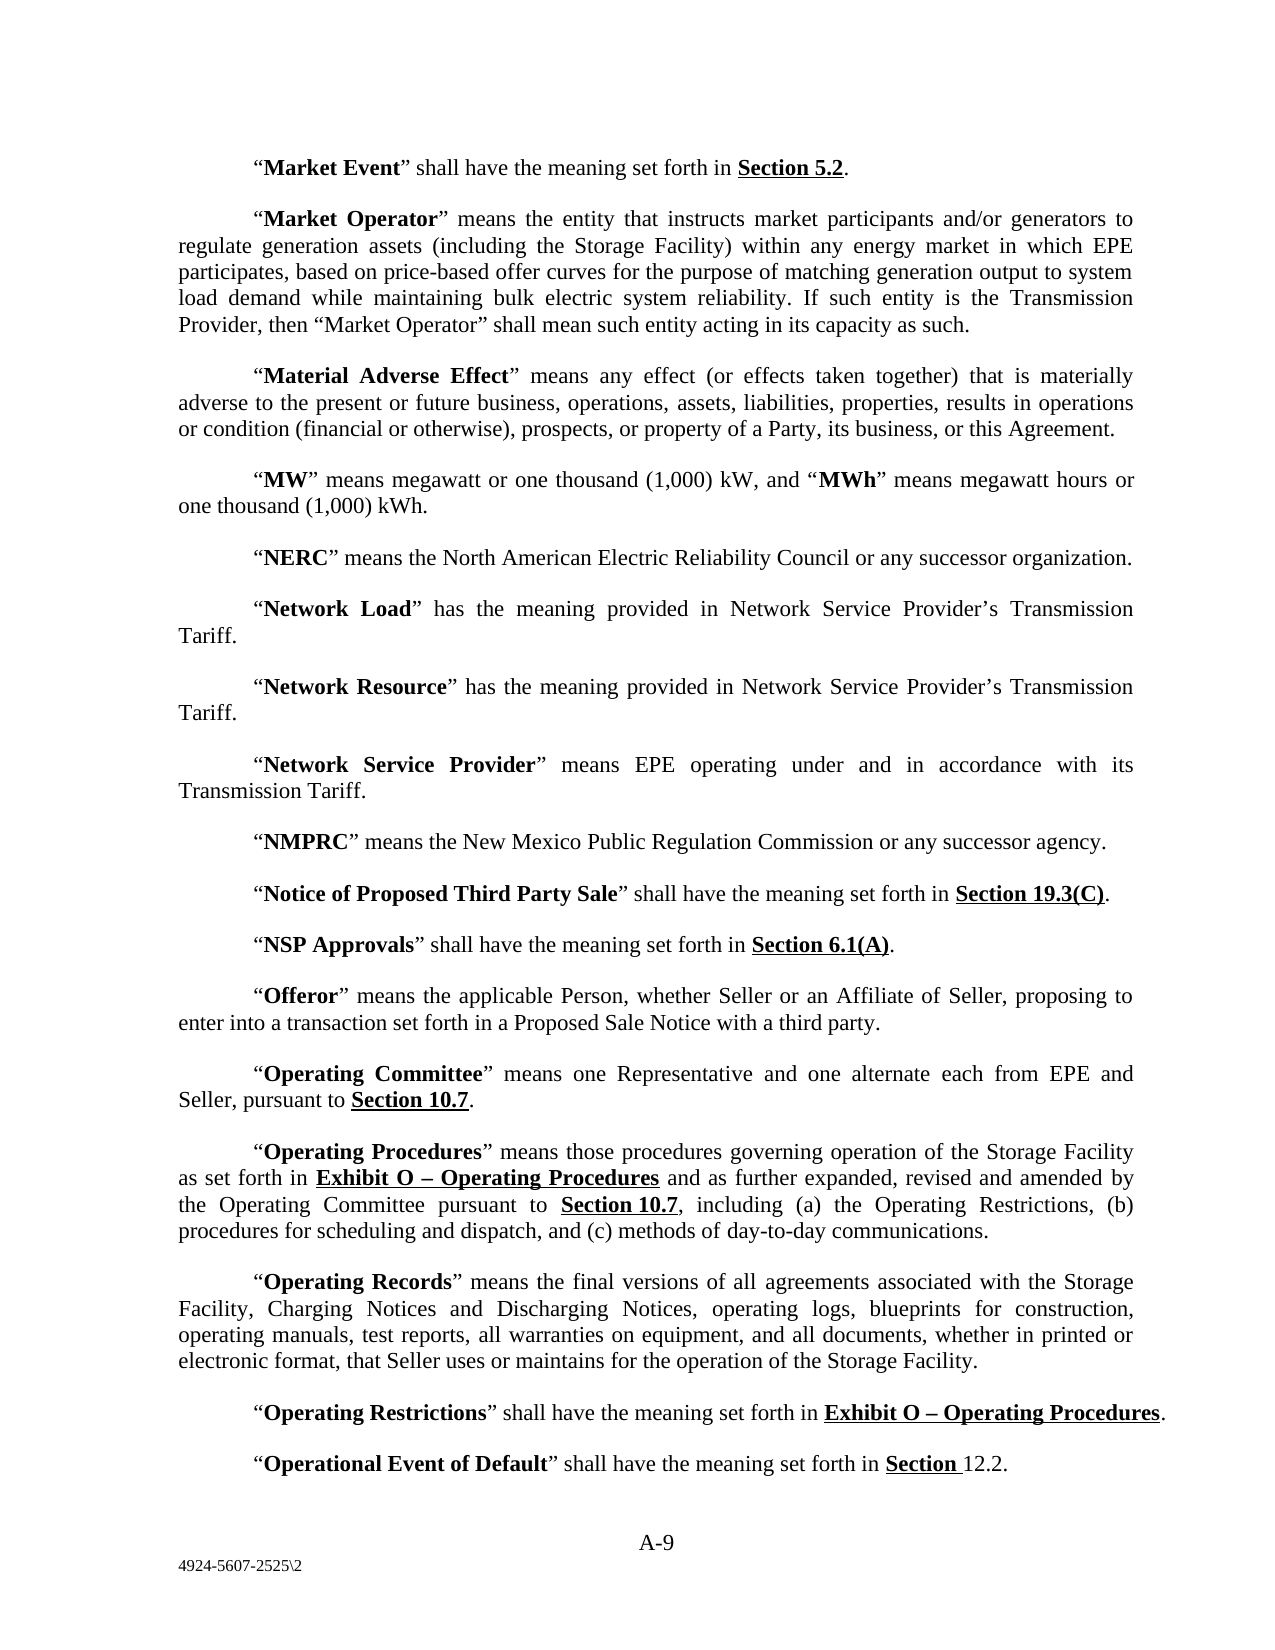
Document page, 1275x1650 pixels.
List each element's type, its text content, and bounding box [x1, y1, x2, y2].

text “Operating Procedures” means those procedures governing operation of the Storage Facility as set forth in Exhibit O – Operating Procedures and as further expanded, revised and amended by the Operating Committee pursuant to Section 10.7, including (a) the Operating Restrictions, (b) procedures for scheduling and dispatch, and (c) methods of day-to-day communications. [178, 1138, 1134, 1243]
text “Material Adverse Effect” means any effect (or effects taken together) that is materially adverse to the present or future business, operations, assets, liabilities, properties, results in operations or condition (financial or otherwise), prospects, or property of a Party, its business, or this Agreement. [178, 362, 1134, 441]
text “Operating Records” means the final versions of all agreements associated with the Storage Facility, Charging Notices and Discharging Notices, operating logs, blueprints for construction, operating manuals, test reports, all warranties on equipment, and all documents, whether in printed or electronic format, that Seller uses or maintains for the operation of the Storage Facility. [178, 1268, 1134, 1374]
text “Market Event” shall have the meaning set forth in Section 5.2. [178, 154, 1134, 180]
text “Operating Committee” means one Representative and one alternate each from EPE and Seller, pursuant to Section 10.7. [178, 1060, 1134, 1113]
text “MW” means megawatt or one thousand (1,000) kW, and “MWh” means megawatt hours or one thousand (1,000) kWh. [178, 466, 1134, 519]
text “Notice of Proposed Third Party Sale” shall have the meaning set forth in Section 19.3(C). [178, 880, 1209, 906]
text “NERC” means the North American Electric Reliability Council or any successor organization. [178, 544, 1134, 570]
text “Offeror” means the applicable Person, whether Seller or an Affiliate of Seller, proposing to enter into a transaction set forth in a Proposed Sale Notice with a third party. [178, 982, 1134, 1035]
text “Operational Event of Default” shall have the meaning set forth in Section 12.2. [178, 1450, 1209, 1476]
text “Network Load” has the meaning provided in Network Service Provider’s Transmission Tariff. [178, 595, 1134, 648]
text “Operating Restrictions” shall have the meaning set forth in Exhibit O – Operating Procedures. [178, 1399, 1209, 1425]
text “NSP Approvals” shall have the meaning set forth in Section 6.1(A). [178, 931, 1209, 957]
text “Network Resource” has the meaning provided in Network Service Provider’s Transmission Tariff. [178, 673, 1134, 726]
text “Market Operator” means the entity that instructs market participants and/or generators to regulate generation assets (including the Storage Facility) within any energy market in which EPE participates, based on price-based offer curves for the purpose of matching generation output to system load demand while maintaining bulk electric system reliability. If such entity is the Transmission Provider, then “Market Operator” shall mean such entity acting in its capacity as such. [178, 205, 1134, 337]
text “Network Service Provider” means EPE operating under and in accordance with its Transmission Tariff. [178, 751, 1134, 803]
text “NMPRC” means the New Mexico Public Regulation Commission or any successor agency. [178, 828, 1134, 855]
